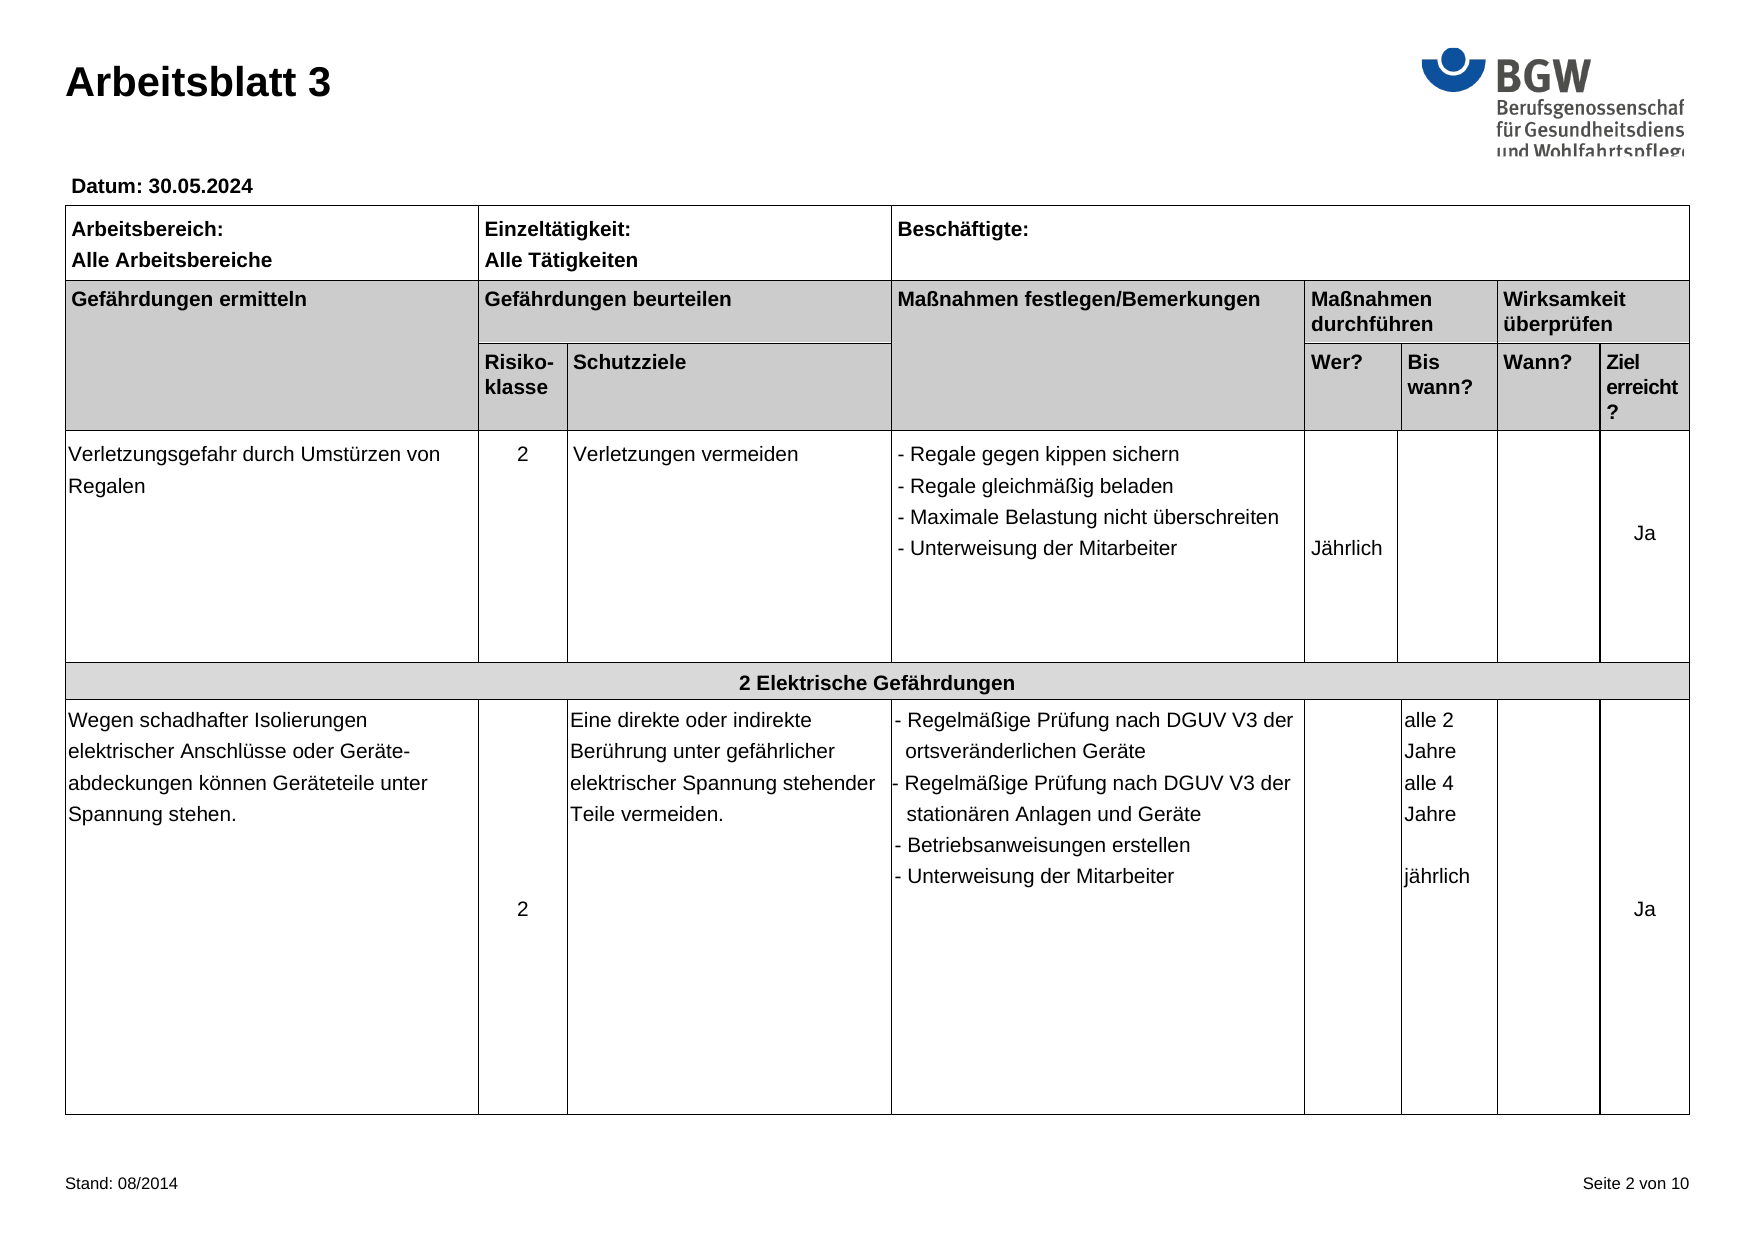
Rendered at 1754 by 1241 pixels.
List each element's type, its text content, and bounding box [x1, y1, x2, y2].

table_cell [1305, 700, 1401, 1114]
table_cell 2 [479, 431, 567, 662]
table_cell 2 Elektrische Gefährdungen [66, 663, 1689, 699]
table_header Datum: 30.05.2024 [65, 162, 1689, 205]
table_cell Ziel erreicht? [1601, 344, 1689, 430]
table_cell Eine direkte oder indirekte Berührung unter gefährlicher elektrischer Spannung stehender Teile vermeiden. [568, 700, 891, 1114]
table_cell alle 2 Jahre alle 4 Jahre jährlich [1402, 700, 1497, 1114]
table_cell Maßnahmen durchführen [1305, 281, 1497, 342]
table_cell Wer? [1305, 344, 1401, 430]
table_cell Verletzungsgefahr durch Umstürzen von Regalen [66, 431, 478, 662]
table_cell - Regelmäßige Prüfung nach DGUV V3 der ortsveränderlichen Geräte - Regelmäßige Prüfung nach DGUV V3 der stationären Anlagen und Geräte - Betriebsanweisungen erstellen - Unterweisung der Mitarbeiter [892, 700, 1304, 1114]
table_cell Verletzungen vermeiden [568, 431, 891, 662]
table_cell [1398, 431, 1497, 662]
table_cell [1498, 700, 1599, 1114]
table_cell Schutzziele [568, 344, 891, 430]
table_cell Einzeltätigkeit: Alle Tätigkeiten [479, 206, 891, 280]
table_cell Jährlich [1305, 431, 1397, 662]
table_cell Beschäftigte: [892, 206, 1689, 280]
table_cell - Regale gegen kippen sichern - Regale gleichmäßig beladen - Maximale Belastung nicht überschreiten - Unterweisung der Mitarbeiter [892, 431, 1304, 662]
table_cell Gefährdungen ermitteln [66, 281, 478, 430]
table_cell Arbeitsbereich: Alle Arbeitsbereiche [66, 206, 478, 280]
table_cell Wann? [1498, 344, 1599, 430]
table_cell Bis wann? [1402, 344, 1497, 430]
table_cell [1498, 431, 1599, 662]
table_cell Wirksamkeit überprüfen [1498, 281, 1689, 342]
table_cell Ja [1601, 700, 1689, 1114]
table_cell Maßnahmen festlegen/Bemerkungen [892, 281, 1304, 430]
table_cell Ja [1601, 431, 1689, 662]
table_cell Gefährdungen beurteilen [479, 281, 891, 342]
table_cell Risiko- klasse [479, 344, 567, 430]
table_cell 2 [479, 700, 567, 1114]
table_cell Wegen schadhafter Isolierungen elektrischer Anschlüsse oder Geräte-abdeckungen können Geräteteile unter Spannung stehen. [66, 700, 478, 1114]
